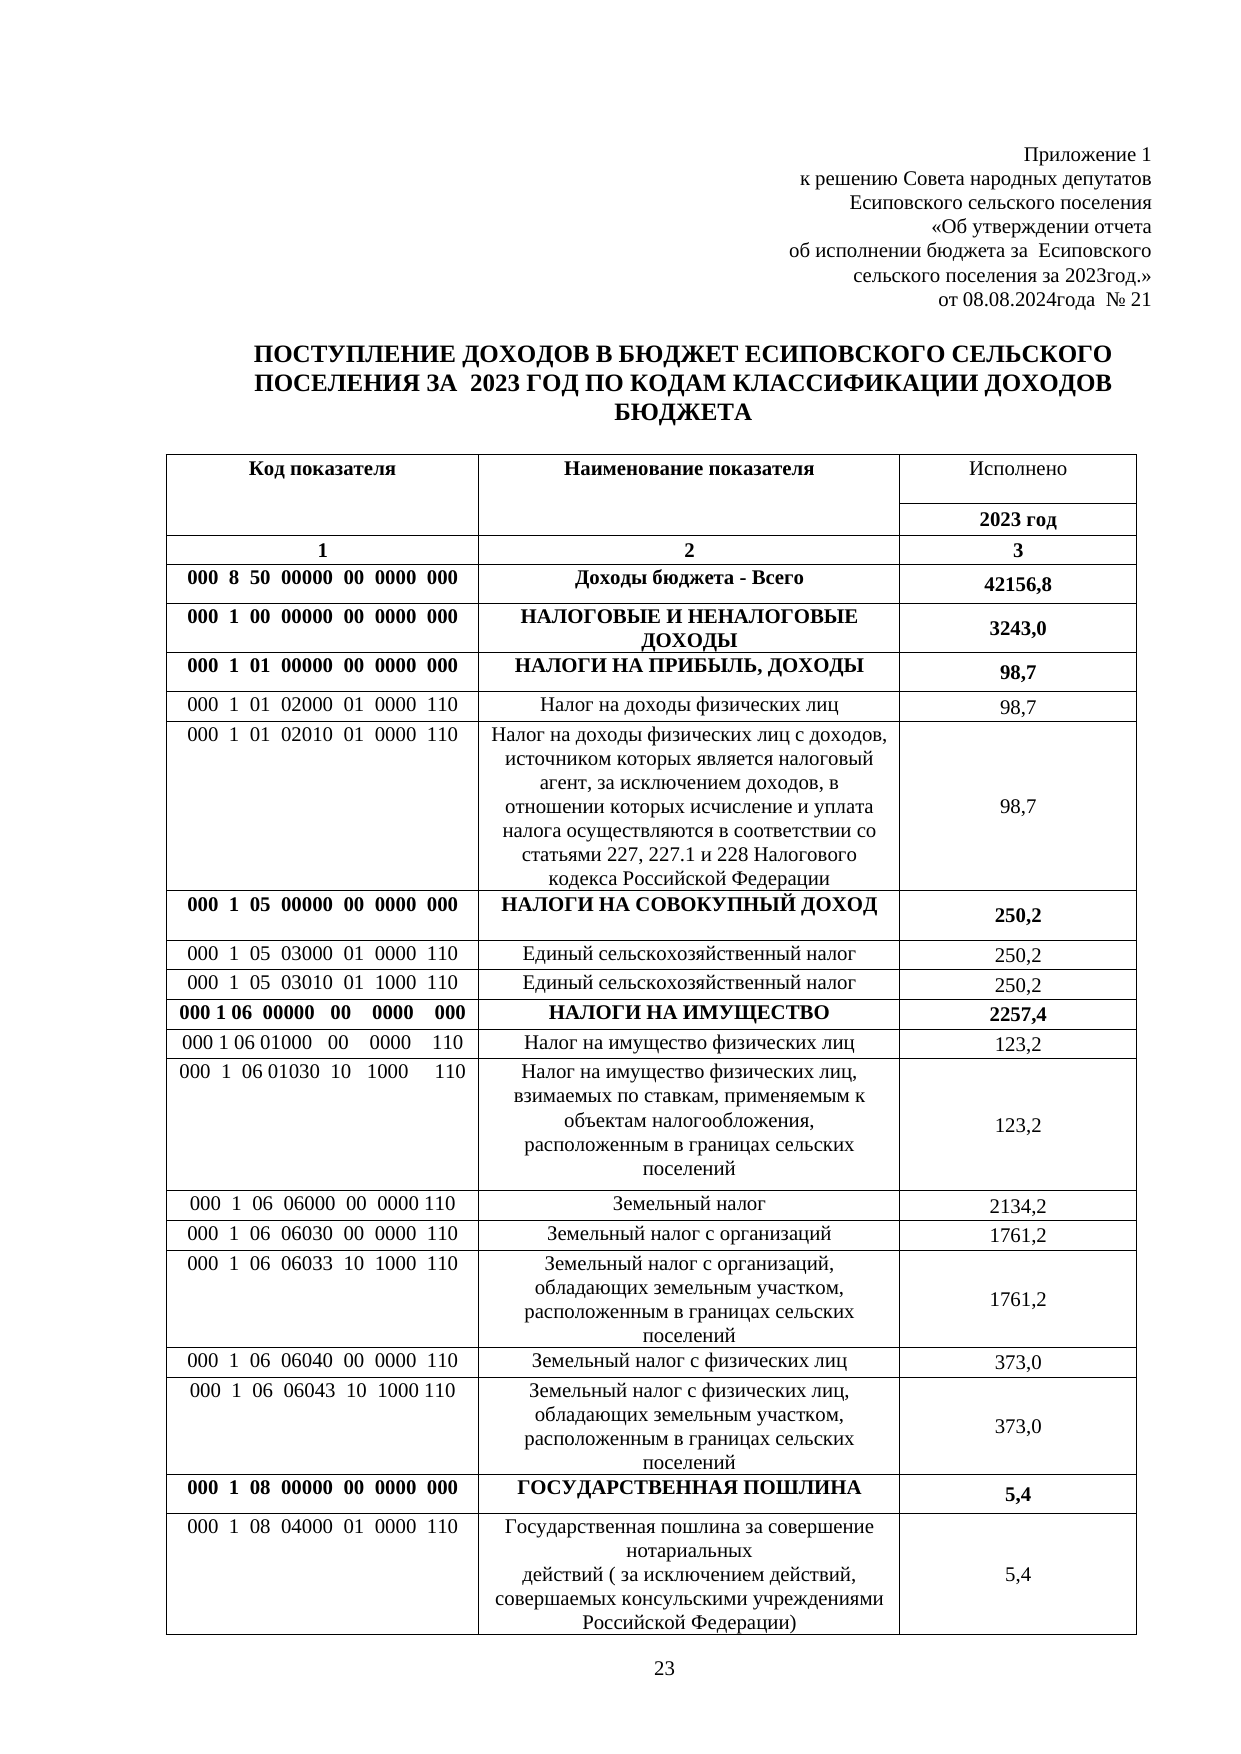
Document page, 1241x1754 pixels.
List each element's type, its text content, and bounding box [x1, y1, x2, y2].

table_cell НАЛОГИ НА ПРИБЫЛЬ, ДОХОДЫ [479, 653, 899, 691]
text ПОСТУПЛЕНИЕ ДОХОДОВ В БЮДЖЕТ ЕСИПОВСКОГО СЕЛЬСКОГО ПОСЕЛЕНИЯ ЗА 2023 ГОД ПО КОДАМ КЛАССИФИКАЦИИ ДОХОДОВ БЮДЖЕТА [215, 339, 1152, 426]
table_cell НАЛОГОВЫЕ И НЕНАЛОГОВЫЕ ДОХОДЫ [479, 604, 899, 652]
text Приложение 1 [177, 142, 1152, 166]
table_cell 3243,0 [900, 604, 1136, 652]
table_cell Единый сельскохозяйственный налог [479, 941, 899, 969]
table_cell Налог на доходы физических лиц [479, 692, 899, 721]
table_cell 42156,8 [900, 565, 1136, 603]
table_cell Налог на имущество физических лиц [479, 1030, 899, 1058]
text от 08.08.2024года № 21 [177, 287, 1152, 311]
table_cell Земельный налог [479, 1191, 899, 1220]
table_cell 000 1 01 02010 01 0000 110 [167, 722, 478, 890]
table_cell Налог на доходы физических лиц с доходов, источником которых является налоговый агент, за исключением доходов, в отношении которых исчисление и уплата налога осуществляются в соответствии со статьями 227, 227.1 и 228 Налогового кодекса Российской Федерации [479, 722, 899, 890]
text сельского поселения за 2023год.» [177, 262, 1152, 287]
table_cell Государственная пошлина за совершение нотариальных действий ( за исключением действий, совершаемых консульскими учреждениями Российской Федерации) [479, 1514, 899, 1634]
table_cell 1 [167, 536, 478, 564]
table_cell 3 [900, 536, 1136, 564]
table_cell 000 1 06 06033 10 1000 110 [167, 1251, 478, 1347]
table_cell 5,4 [900, 1514, 1136, 1634]
table_cell Земельный налог с физических лиц, обладающих земельным участком, расположенным в границах сельских поселений [479, 1378, 899, 1474]
table_cell 000 1 06 06000 00 0000 110 [167, 1191, 478, 1220]
table_cell 250,2 [900, 891, 1136, 939]
table_cell 000 1 06 00000 00 0000 000 [167, 1000, 478, 1029]
table_cell Налог на имущество физических лиц, взимаемых по ставкам, применяемым к объектам налогообложения, расположенным в границах сельских поселений [479, 1059, 899, 1190]
table_cell 000 1 01 02000 01 0000 110 [167, 692, 478, 721]
text «Об утверждении отчета [177, 214, 1152, 238]
table_cell НАЛОГИ НА СОВОКУПНЫЙ ДОХОД [479, 891, 899, 939]
table_cell 2023 год [900, 504, 1136, 534]
table_cell 1761,2 [900, 1221, 1136, 1249]
table_cell 98,7 [900, 692, 1136, 721]
table_cell 98,7 [900, 722, 1136, 890]
table_cell 000 1 01 00000 00 0000 000 [167, 653, 478, 691]
table_cell Земельный налог с организаций [479, 1221, 899, 1249]
table_cell 000 1 05 03000 01 0000 110 [167, 941, 478, 969]
table_cell 000 1 06 06030 00 0000 110 [167, 1221, 478, 1249]
table_cell 123,2 [900, 1030, 1136, 1058]
table_cell 000 1 06 06040 00 0000 110 [167, 1348, 478, 1377]
table_cell 000 1 06 06043 10 1000 110 [167, 1378, 478, 1474]
table_cell 000 1 00 00000 00 0000 000 [167, 604, 478, 652]
table_header Исполнено [900, 455, 1136, 503]
table_cell 250,2 [900, 941, 1136, 969]
table_cell 98,7 [900, 653, 1136, 691]
table_cell 000 1 05 03010 01 1000 110 [167, 970, 478, 999]
table_cell 2 [479, 536, 899, 564]
table_cell 000 1 08 00000 00 0000 000 [167, 1475, 478, 1513]
table_cell 250,2 [900, 970, 1136, 999]
table_cell 000 1 08 04000 01 0000 110 [167, 1514, 478, 1634]
table_cell 373,0 [900, 1378, 1136, 1474]
table_cell Доходы бюджета - Всего [479, 565, 899, 603]
table_cell 1761,2 [900, 1251, 1136, 1347]
text об исполнении бюджета за Есиповского [177, 238, 1152, 262]
table_cell 5,4 [900, 1475, 1136, 1513]
table_cell ГОСУДАРСТВЕННАЯ ПОШЛИНА [479, 1475, 899, 1513]
table_header Код показателя [167, 455, 478, 534]
text к решению Совета народных депутатов [215, 166, 1152, 190]
table_cell 000 8 50 00000 00 0000 000 [167, 565, 478, 603]
table_cell 000 1 06 01030 10 1000 110 [167, 1059, 478, 1190]
table_cell 2134,2 [900, 1191, 1136, 1220]
table_cell Земельный налог с организаций, обладающих земельным участком, расположенным в границах сельских поселений [479, 1251, 899, 1347]
table_cell Единый сельскохозяйственный налог [479, 970, 899, 999]
table_cell 2257,4 [900, 1000, 1136, 1029]
table_cell 000 1 06 01000 00 0000 110 [167, 1030, 478, 1058]
table_header Наименование показателя [479, 455, 899, 534]
table_cell 000 1 05 00000 00 0000 000 [167, 891, 478, 939]
text Есиповского сельского поселения [215, 190, 1152, 214]
table_cell Земельный налог с физических лиц [479, 1348, 899, 1377]
table_cell 123,2 [900, 1059, 1136, 1190]
table_cell НАЛОГИ НА ИМУЩЕСТВО [479, 1000, 899, 1029]
table_cell 373,0 [900, 1348, 1136, 1377]
